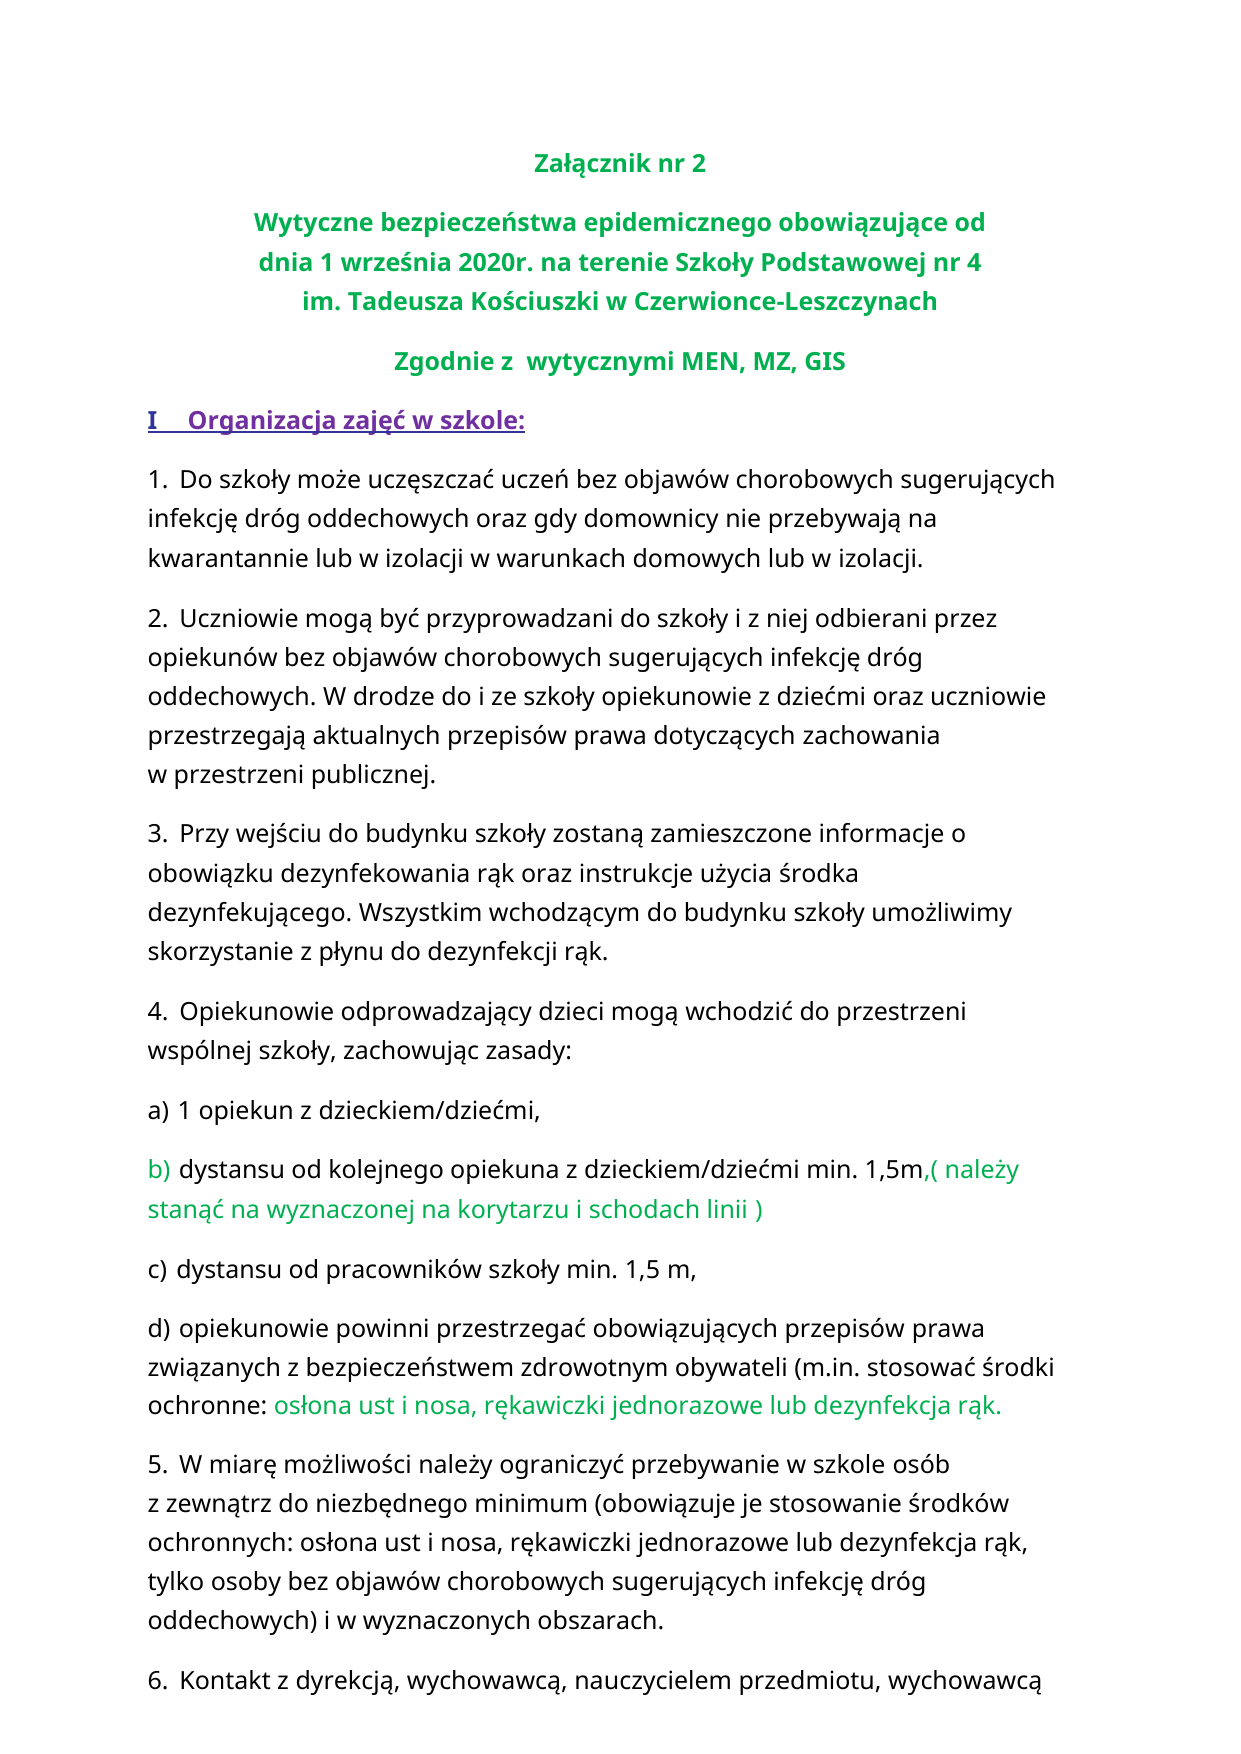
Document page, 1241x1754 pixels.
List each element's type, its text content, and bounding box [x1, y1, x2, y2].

list dystansu od pracowników szkoły min. 1,5 m, [147, 1251, 1103, 1286]
list opiekunowie powinni przestrzegać obowiązujących przepisów prawa [147, 1311, 1103, 1345]
text dezynfekującego. Wszystkim wchodzącym do budynku szkoły umożliwimy skorzystanie z płynu do dezynfekcji rąk. [147, 894, 1103, 968]
list Do szkoły może uczęszczać uczeń bez objawów chorobowych sugerujących infekcję dróg oddechowych oraz gdy domownicy nie przebywają na kwarantannie lub w izolacji w warunkach domowych lub w izolacji. [147, 462, 1088, 574]
list dystansu od kolejnego opiekuna z dzieckiem/dziećmi min. 1,5m,( należy stanąć na wyznaczonej na korytarzu i schodach linii ) [147, 1152, 1063, 1225]
list Uczniowie mogą być przyprowadzani do szkoły i z niej odbierani przez opiekunów bez objawów chorobowych sugerujących infekcję dróg oddechowych. W drodze do i ze szkoły opiekunowie z dziećmi oraz uczniowie przestrzegają aktualnych przepisów prawa dotyczących zachowania [147, 600, 1087, 752]
text ochronne: osłona ust i nosa, rękawiczki jednorazowe lub dezynfekcja rąk. [147, 1388, 1103, 1422]
list W miarę możliwości należy ograniczyć przebywanie w szkole osób [147, 1447, 1103, 1481]
text związanych z bezpieczeństwem zdrowotnym obywateli (m.in. stosować środki [147, 1349, 1103, 1383]
text z zewnątrz do niezbędnego minimum (obowiązuje je stosowanie środków ochronnych: osłona ust i nosa, rękawiczki jednorazowe lub dezynfekcja rąk, tylko osoby bez objawów chorobowych sugerujących infekcję dróg oddechowych) i w wyznaczonych obszarach. [147, 1485, 1077, 1637]
text Wytyczne bezpieczeństwa epidemicznego obowiązujące od dnia 1 września 2020r. na terenie Szkoły Podstawowej nr 4 im. Tadeusza Kościuszki w Czerwionce-Leszczynach [246, 205, 994, 317]
list Przy wejściu do budynku szkoły zostaną zamieszczone informacje o obowiązku dezynfekowania rąk oraz instrukcje użycia środka [147, 816, 988, 889]
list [147, 1663, 1082, 1697]
text Zgodnie z wytycznymi MEN, MZ, GIS [276, 343, 964, 377]
list 1 opiekun z dzieckiem/dziećmi, [147, 1093, 1103, 1127]
text w przestrzeni publicznej. [147, 757, 1103, 791]
list Organizacja zajęć w szkole: [147, 402, 1103, 437]
text Załącznik nr 2 [276, 146, 964, 179]
list Opiekunowie odprowadzający dzieci mogą wchodzić do przestrzeni wspólnej szkoły, zachowując zasady: [147, 994, 989, 1067]
